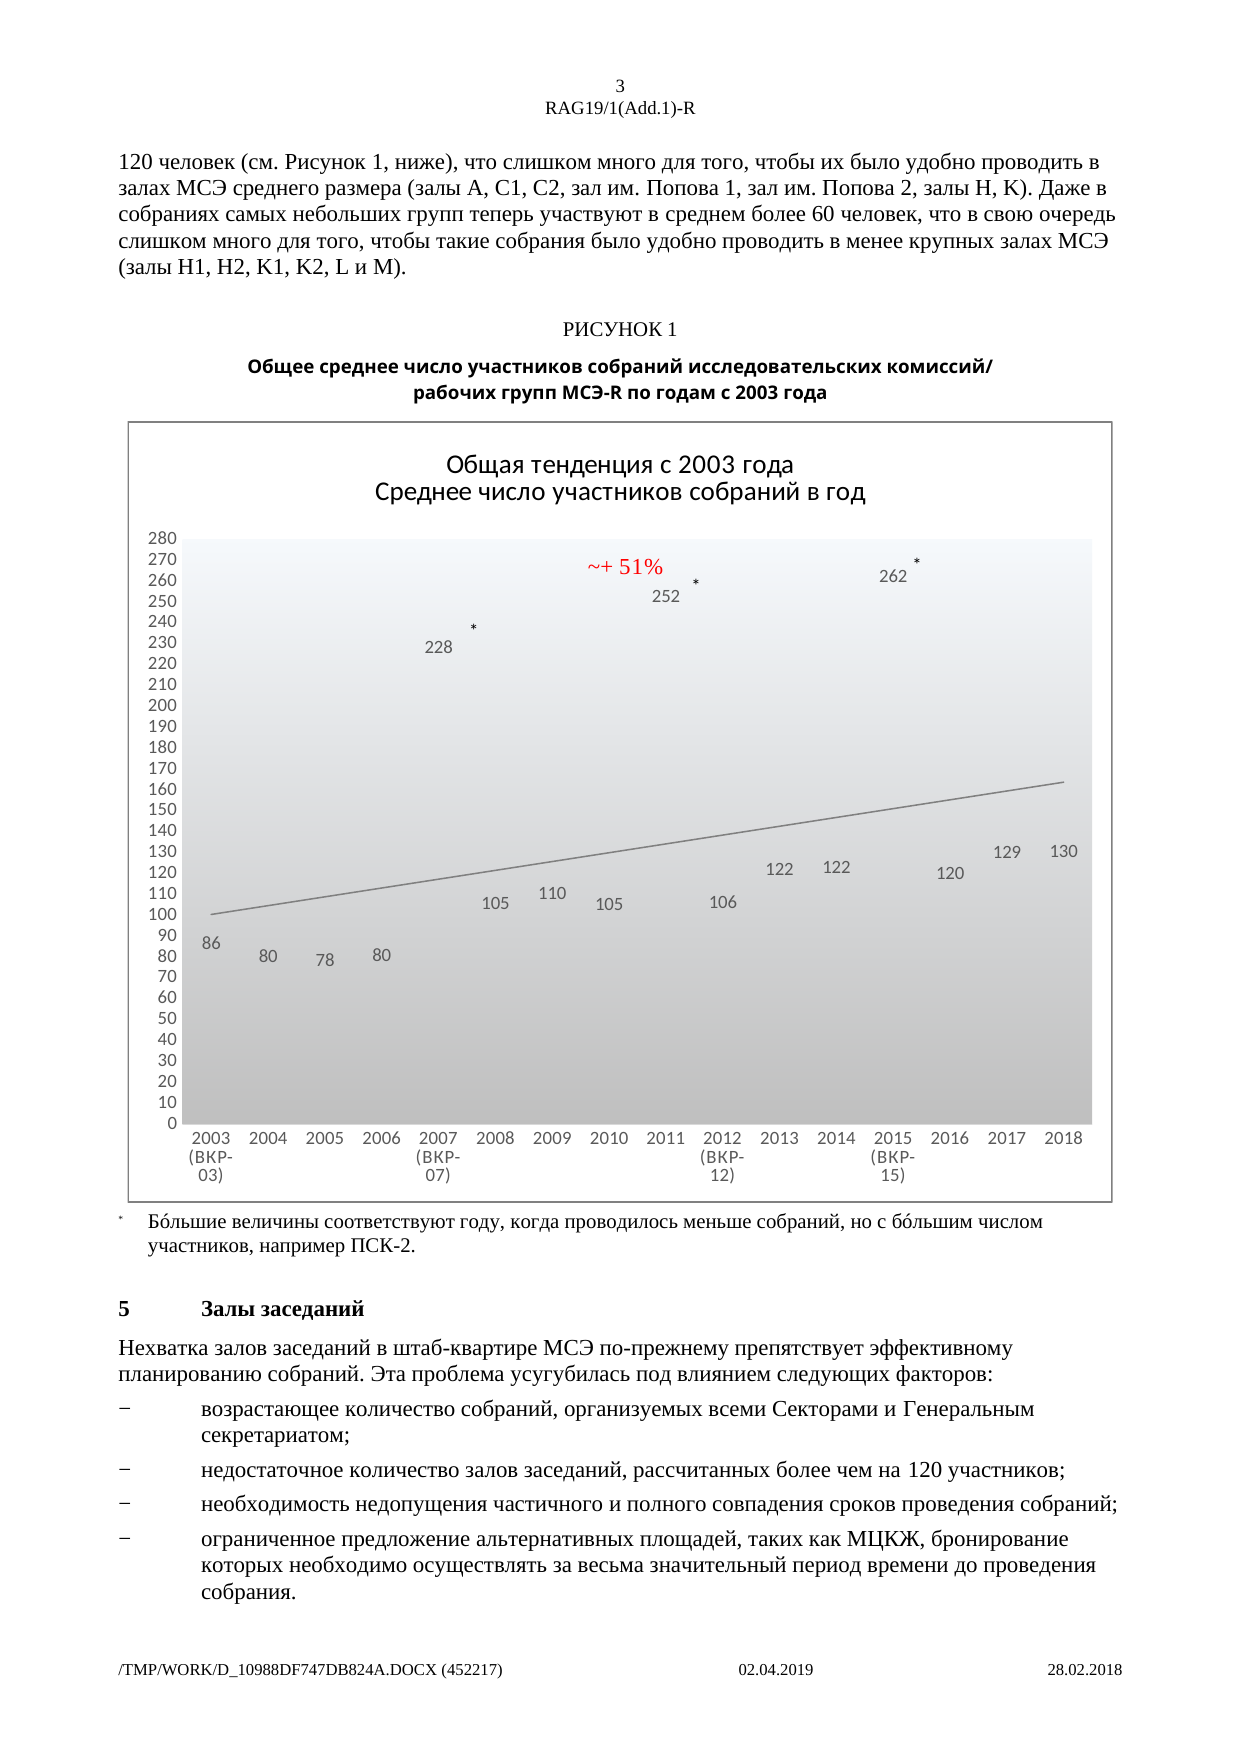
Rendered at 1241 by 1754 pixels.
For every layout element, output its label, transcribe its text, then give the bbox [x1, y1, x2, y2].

text Рисунок 1 [118, 317, 1122, 341]
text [118, 148, 1122, 279]
text * Бóльшие величины соответствуют году, когда проводилось меньше собраний, но с бóльшим числом участников, например ПСК-2. [118, 1209, 1122, 1257]
text − возрастающее количество собраний, организуемых всеми Секторами и Генеральным секретариатом; [118, 1395, 1122, 1447]
subtitle 5 Залы заседаний [118, 1295, 1122, 1321]
title Общее среднее число участников собраний исследовательских комиссий/ рабочих групп МСЭ-R по годам с 2003 года [118, 353, 1122, 404]
text − ограниченное предложение альтернативных площадей, таких как МЦКЖ, бронирование которых необходимо осуществлять за весьма значительный период времени до проведения собрания. [118, 1525, 1122, 1604]
text − необходимость недопущения частичного и полного совпадения сроков проведения собраний; [118, 1491, 1122, 1517]
text Нехватка залов заседаний в штаб-квартире МСЭ по-прежнему препятствует эффективному планированию собраний. Эта проблема усугубилась под влиянием следующих факторов: [118, 1334, 1122, 1386]
text − недостаточное количество залов заседаний, рассчитанных более чем на 120 участников; [118, 1456, 1122, 1482]
